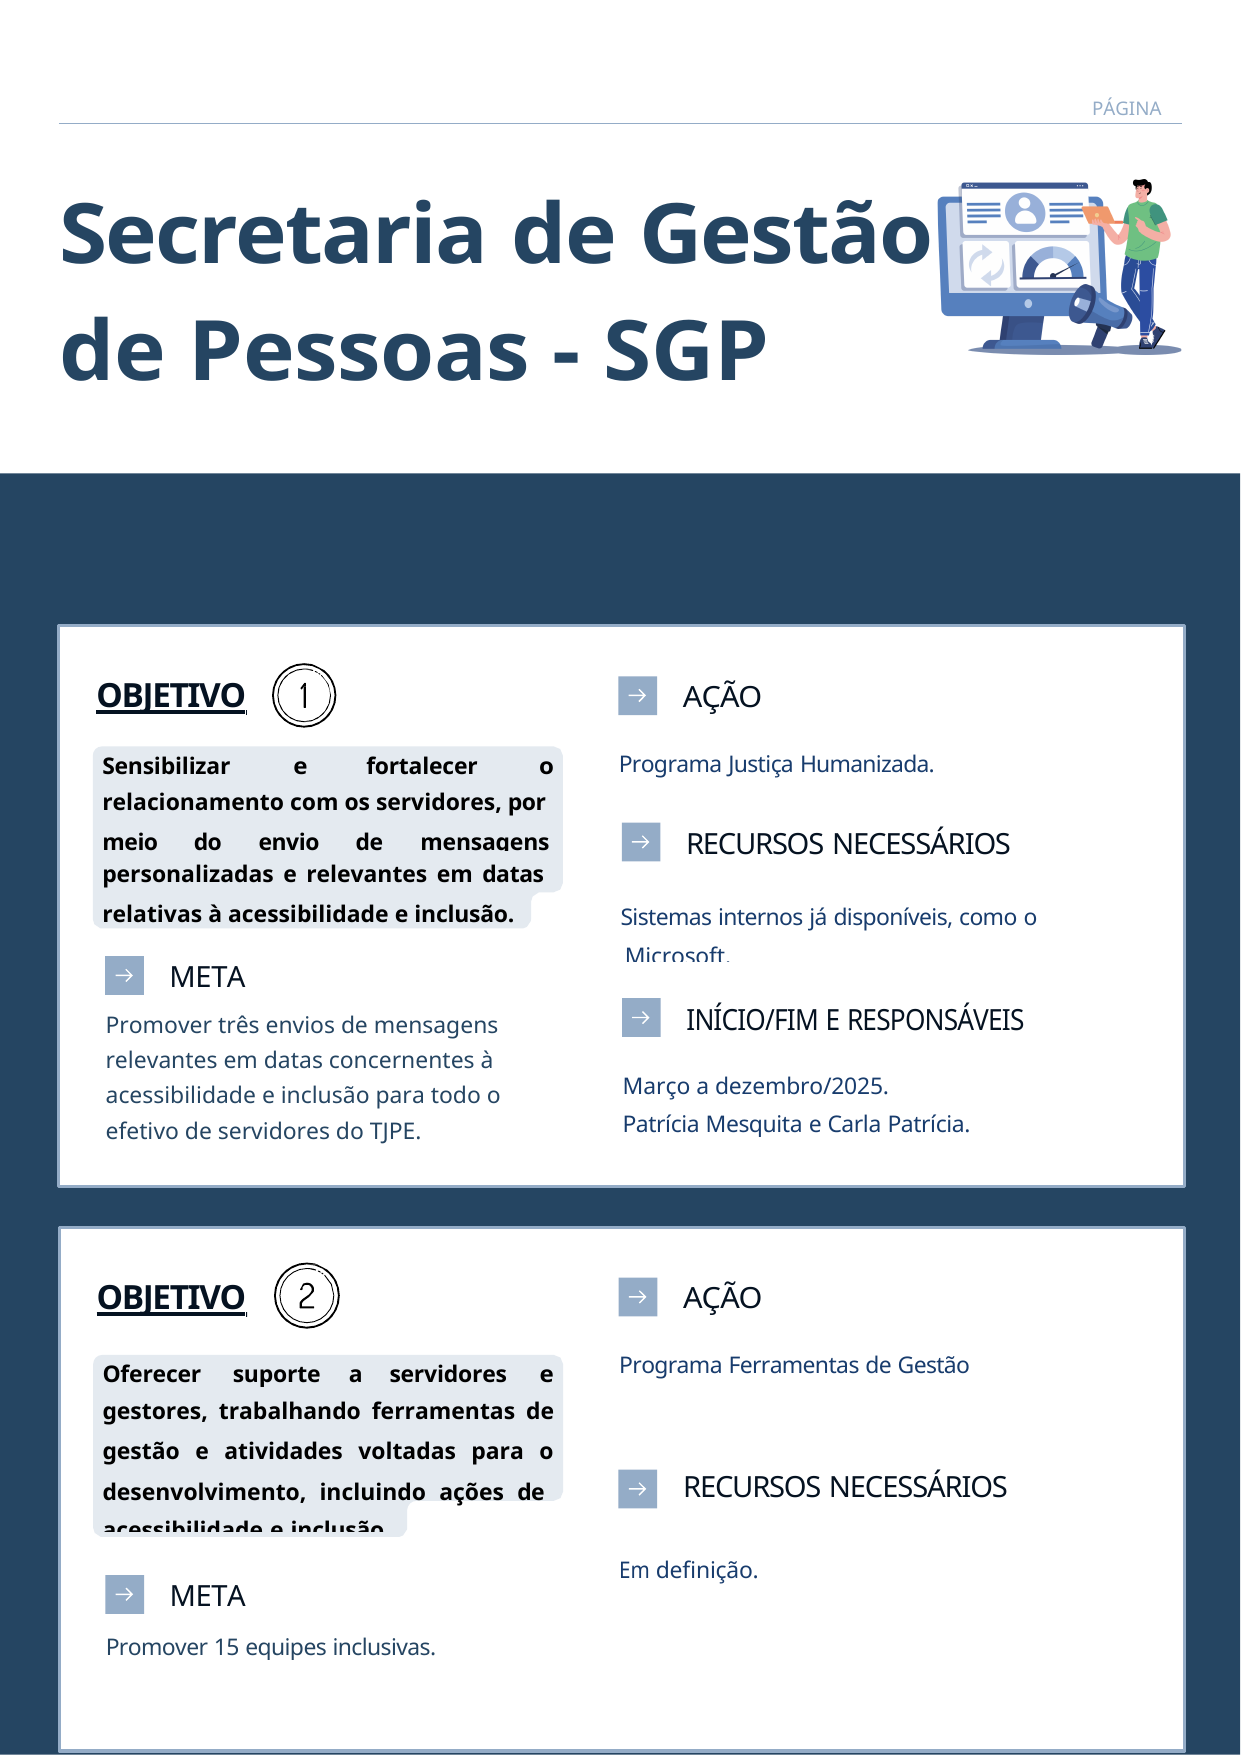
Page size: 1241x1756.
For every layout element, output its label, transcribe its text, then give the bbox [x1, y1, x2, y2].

picture [937, 179, 1182, 355]
text Secretaria de Gestão de Pessoas - SGP [59, 174, 950, 405]
